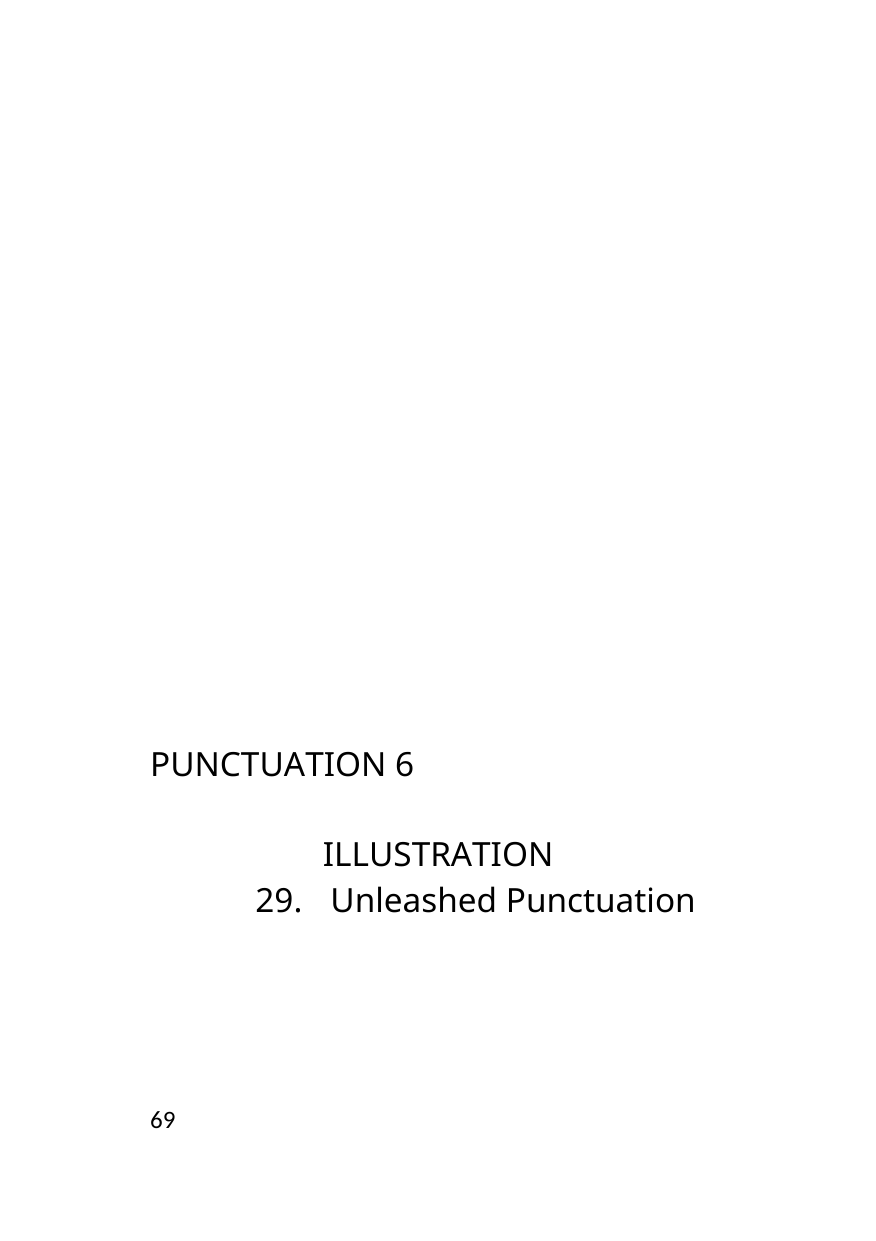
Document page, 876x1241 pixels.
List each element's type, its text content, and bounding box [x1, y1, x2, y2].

list Unleashed Punctuation [225, 877, 726, 922]
text ILLUSTRATION [150, 831, 726, 877]
text PUNCTUATION 6 [150, 740, 726, 786]
